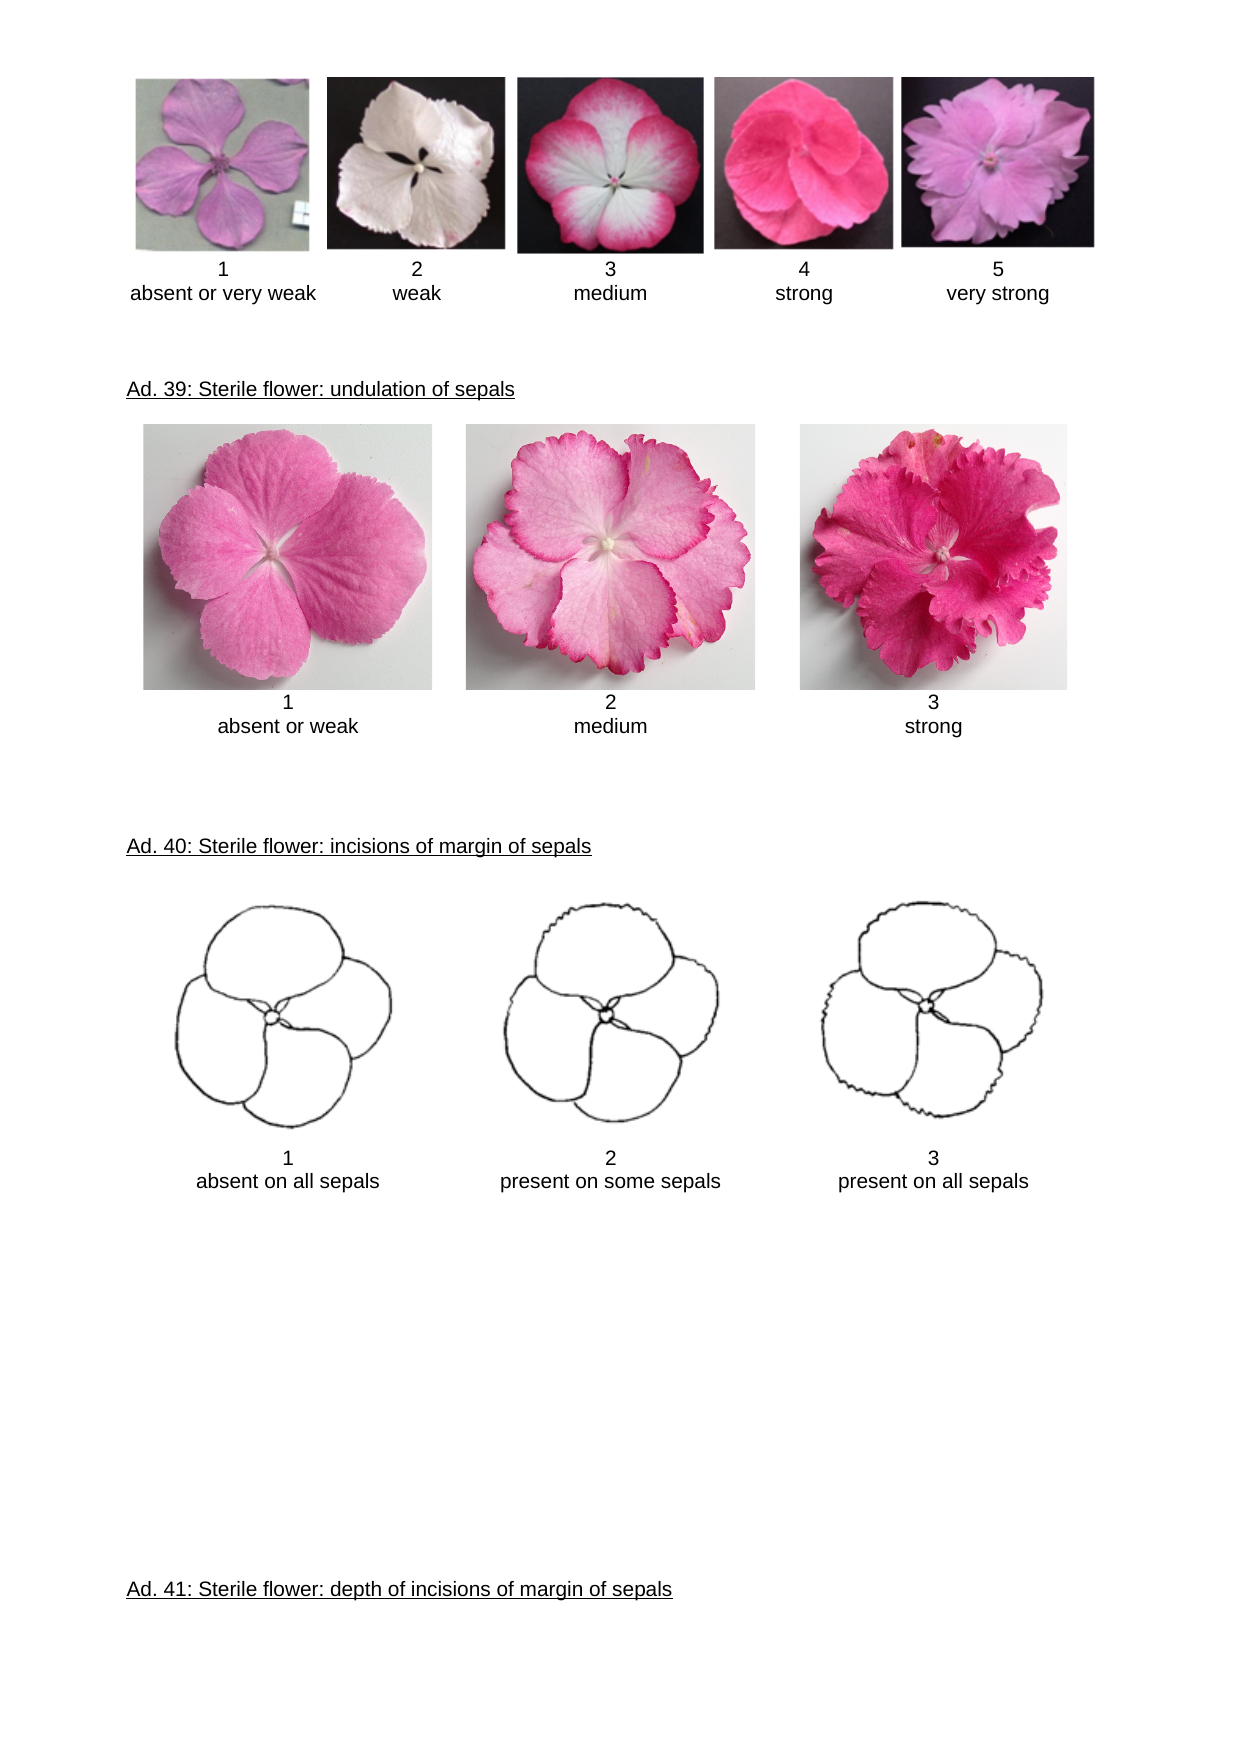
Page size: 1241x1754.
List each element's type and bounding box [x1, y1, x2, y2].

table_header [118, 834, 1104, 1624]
picture [165, 881, 411, 1145]
picture [713, 77, 895, 251]
picture [143, 424, 433, 690]
picture [135, 77, 311, 253]
picture [901, 77, 1096, 249]
picture [799, 424, 1068, 690]
picture [809, 881, 1058, 1146]
picture [517, 77, 704, 257]
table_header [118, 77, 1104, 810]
picture [465, 424, 756, 690]
picture [327, 77, 507, 251]
picture [479, 881, 742, 1146]
